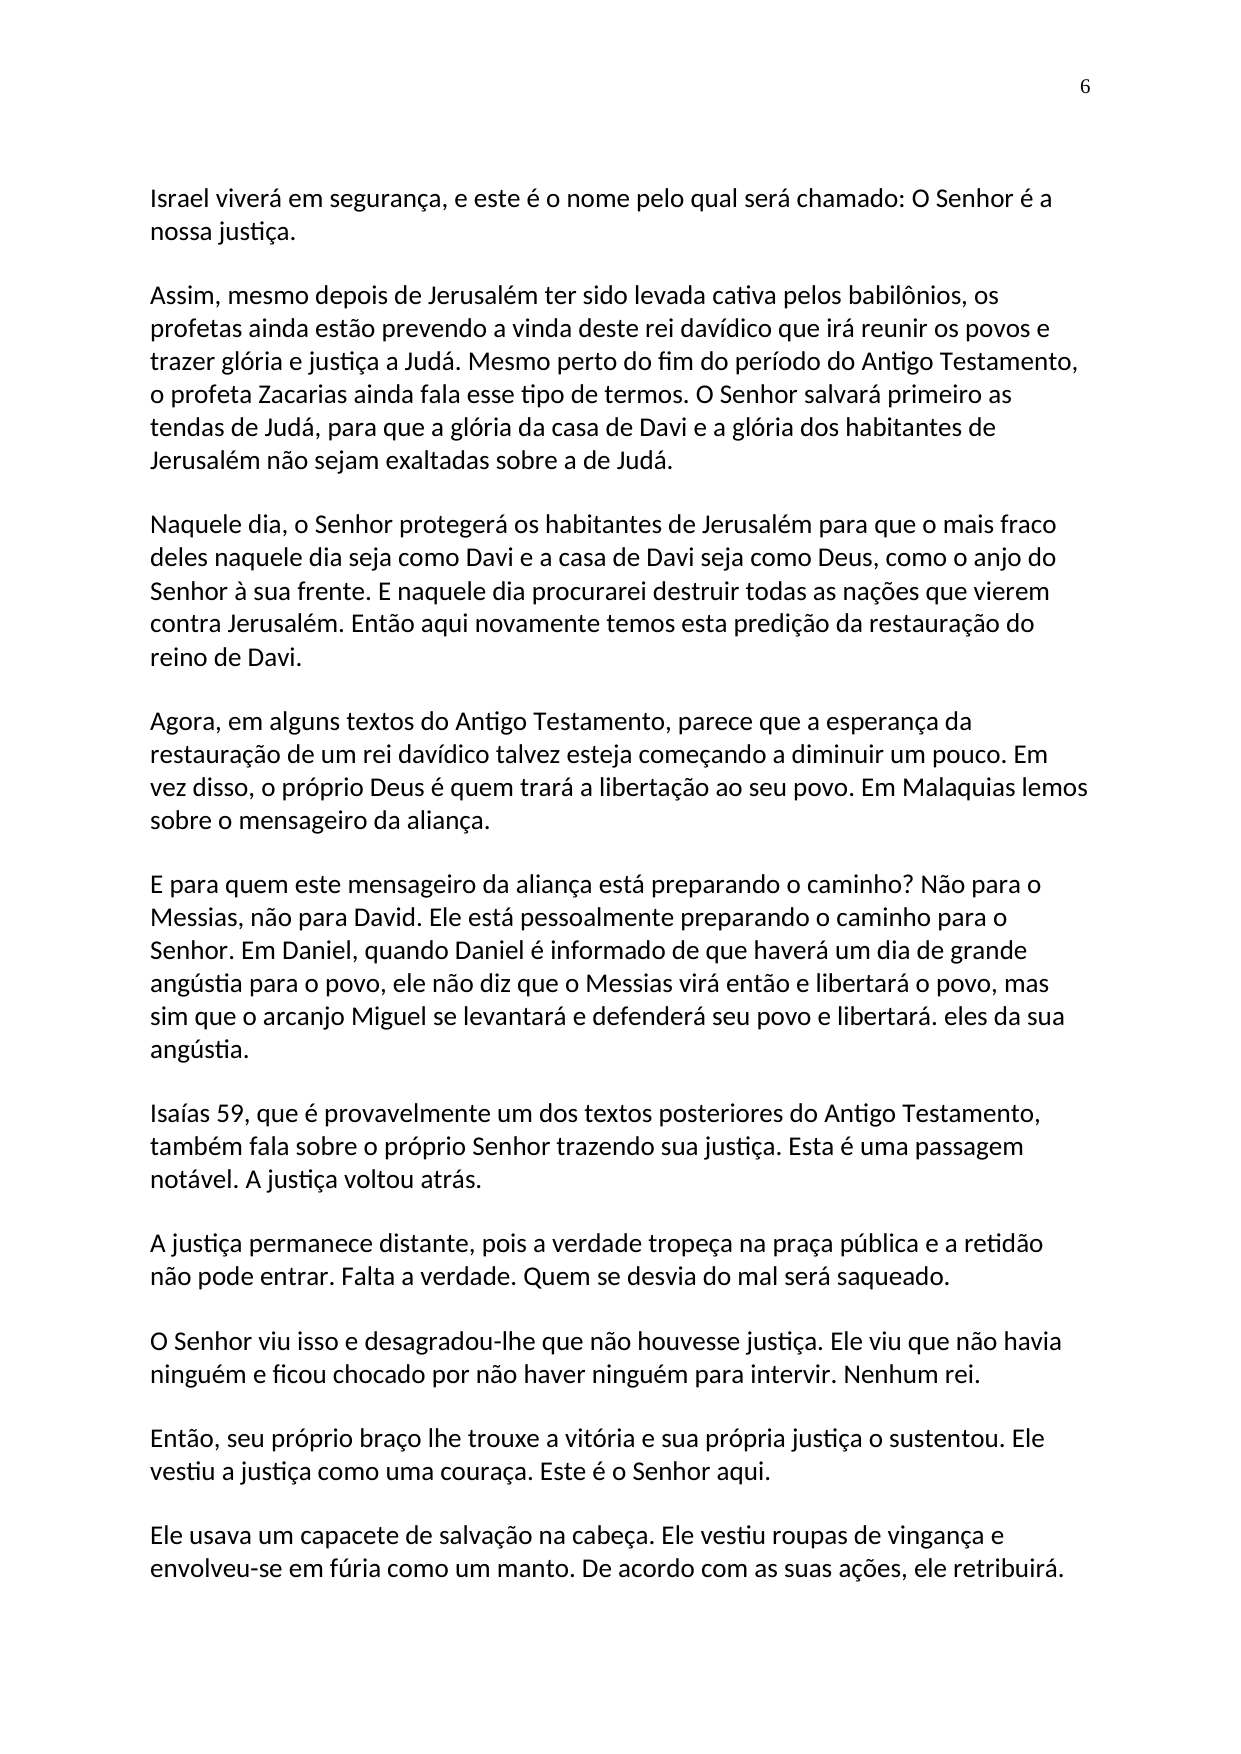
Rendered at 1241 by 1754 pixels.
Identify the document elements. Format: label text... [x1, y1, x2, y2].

text O Senhor viu isso e desagradou-lhe que não houvesse justiça. Ele viu que não havia ninguém e ficou chocado por não haver ninguém para intervir. Nenhum rei. [150, 1324, 1090, 1390]
text Isaías 59, que é provavelmente um dos textos posteriores do Antigo Testamento, também fala sobre o próprio Senhor trazendo sua justiça. Esta é uma passagem notável. A justiça voltou atrás. [150, 1096, 1090, 1195]
text Então, seu próprio braço lhe trouxe a vitória e sua própria justiça o sustentou. Ele vestiu a justiça como uma couraça. Este é o Senhor aqui. [150, 1421, 1090, 1487]
text E para quem este mensageiro da aliança está preparando o caminho? Não para o Messias, não para David. Ele está pessoalmente preparando o caminho para o Senhor. Em Daniel, quando Daniel é informado de que haverá um dia de grande angústia para o povo, ele não diz que o Messias virá então e libertará o povo, mas sim que o arcanjo Miguel se levantará e defenderá seu povo e libertará. eles da sua angústia. [150, 867, 1090, 1065]
text A justiça permanece distante, pois a verdade tropeça na praça pública e a retidão não pode entrar. Falta a verdade. Quem se desvia do mal será saqueado. [150, 1227, 1090, 1293]
text Assim, mesmo depois de Jerusalém ter sido levada cativa pelos babilônios, os profetas ainda estão prevendo a vinda deste rei davídico que irá reunir os povos e trazer glória e justiça a Judá. Mesmo perto do fim do período do Antigo Testamento, o profeta Zacarias ainda fala esse tipo de termos. O Senhor salvará primeiro as tendas de Judá, para que a glória da casa de Davi e a glória dos habitantes de Jerusalém não sejam exaltadas sobre a de Judá. [150, 278, 1090, 476]
text Agora, em alguns textos do Antigo Testamento, parece que a esperança da restauração de um rei davídico talvez esteja começando a diminuir um pouco. Em vez disso, o próprio Deus é quem trará a libertação ao seu povo. Em Malaquias lemos sobre o mensageiro da aliança. [150, 704, 1090, 836]
text Israel viverá em segurança, e este é o nome pelo qual será chamado: O Senhor é a nossa justiça. [150, 181, 1090, 247]
text Ele usava um capacete de salvação na cabeça. Ele vestiu roupas de vingança e envolveu-se em fúria como um manto. De acordo com as suas ações, ele retribuirá. [150, 1518, 1090, 1584]
text Naquele dia, o Senhor protegerá os habitantes de Jerusalém para que o mais fraco deles naquele dia seja como Davi e a casa de Davi seja como Deus, como o anjo do Senhor à sua frente. E naquele dia procurarei destruir todas as nações que vierem contra Jerusalém. Então aqui novamente temos esta predição da restauração do reino de Davi. [150, 508, 1090, 673]
